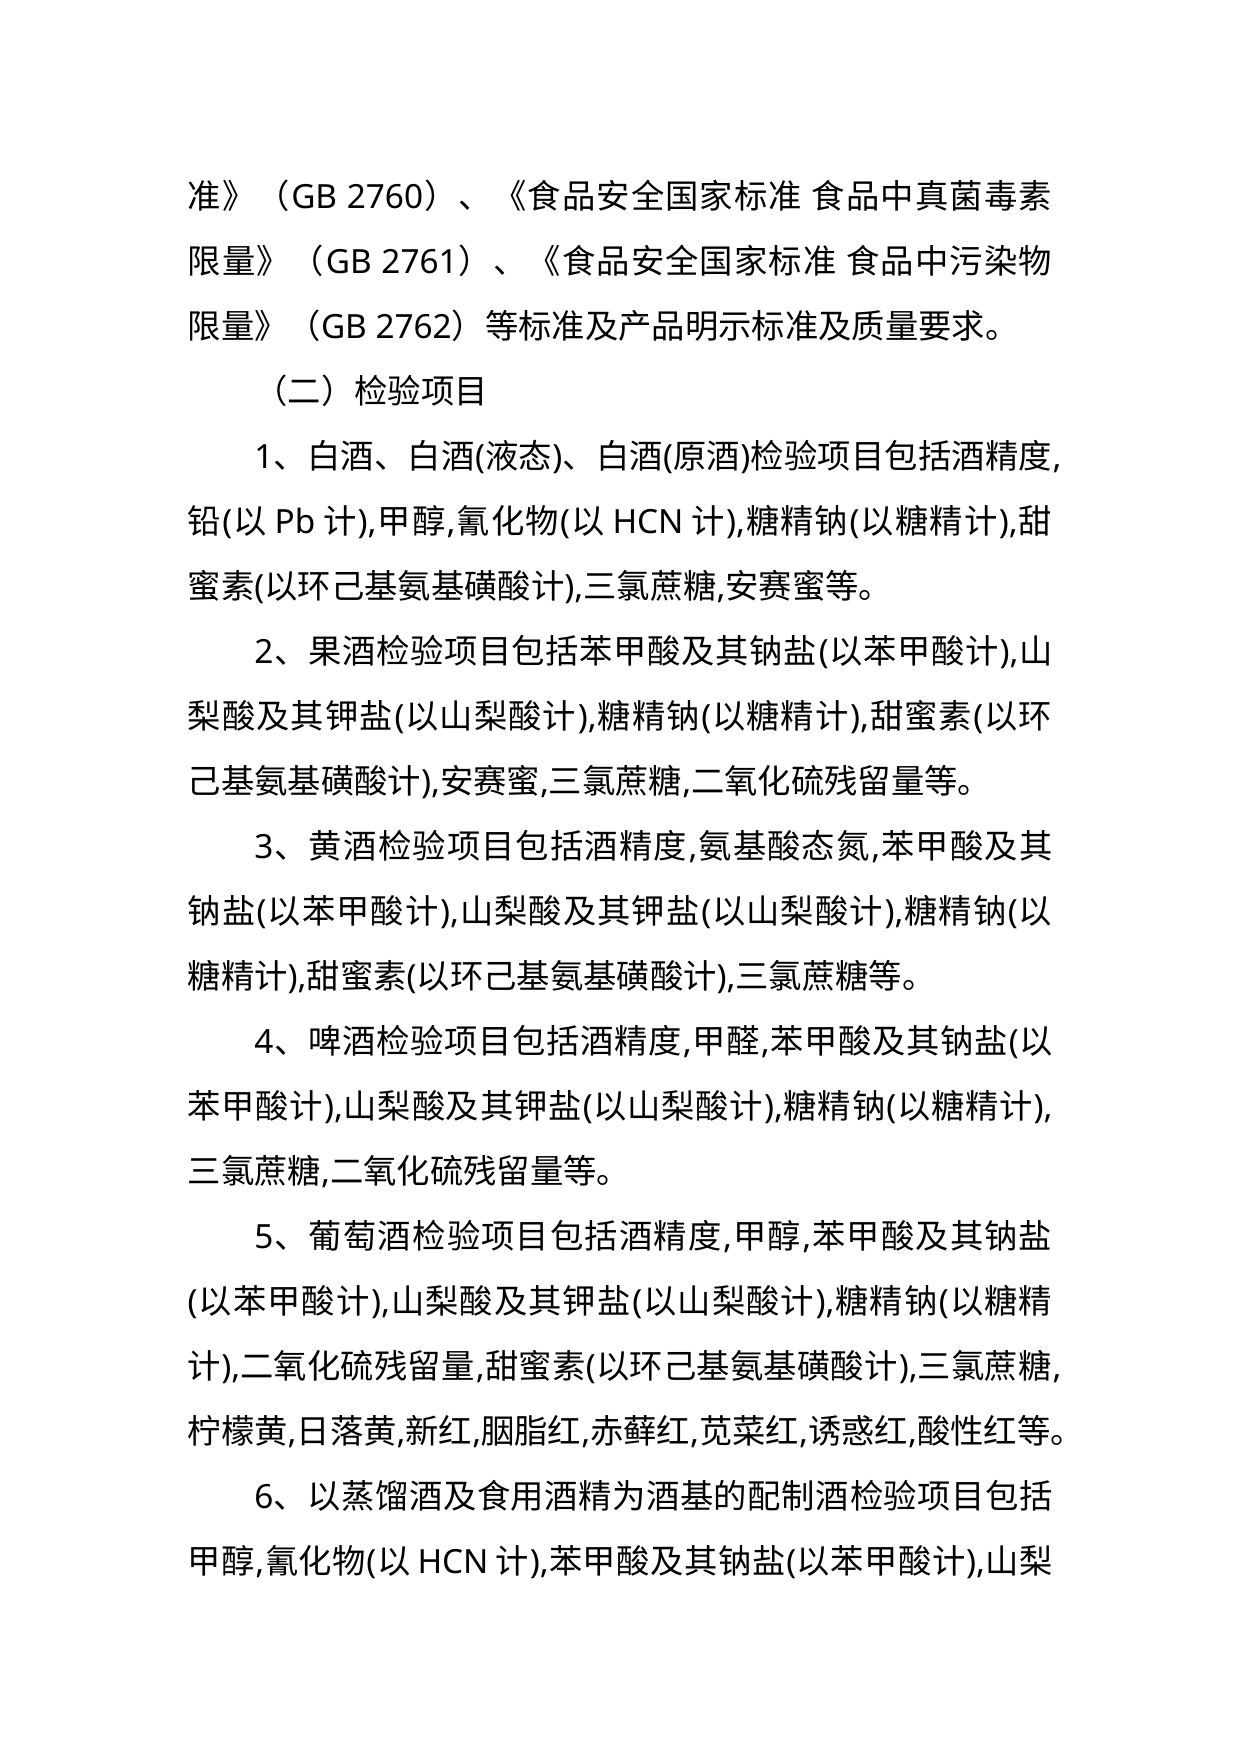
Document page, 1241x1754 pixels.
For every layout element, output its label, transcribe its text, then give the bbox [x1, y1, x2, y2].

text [187, 1462, 1053, 1592]
text 3、黄酒检验项目包括酒精度,氨基酸态氮,苯甲酸及其钠盐(以苯甲酸计),山梨酸及其钾盐(以山梨酸计),糖精钠(以糖精计),甜蜜素(以环己基氨基磺酸计),三氯蔗糖等。 [187, 812, 1053, 1007]
text （二）检验项目 [187, 357, 1053, 422]
text 1、白酒、白酒(液态)、白酒(原酒)检验项目包括酒精度,铅(以Pb计),甲醇,氰化物(以HCN计),糖精钠(以糖精计),甜蜜素(以环己基氨基磺酸计),三氯蔗糖,安赛蜜等。 [187, 422, 1053, 617]
text 4、啤酒检验项目包括酒精度,甲醛,苯甲酸及其钠盐(以苯甲酸计),山梨酸及其钾盐(以山梨酸计),糖精钠(以糖精计),三氯蔗糖,二氧化硫残留量等。 [187, 1007, 1053, 1202]
text 5、葡萄酒检验项目包括酒精度,甲醇,苯甲酸及其钠盐(以苯甲酸计),山梨酸及其钾盐(以山梨酸计),糖精钠(以糖精计),二氧化硫残留量,甜蜜素(以环己基氨基磺酸计),三氯蔗糖,柠檬黄,日落黄,新红,胭脂红,赤藓红,苋菜红,诱惑红,酸性红等。 [187, 1202, 1053, 1462]
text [187, 162, 1053, 357]
text 2、果酒检验项目包括苯甲酸及其钠盐(以苯甲酸计),山梨酸及其钾盐(以山梨酸计),糖精钠(以糖精计),甜蜜素(以环己基氨基磺酸计),安赛蜜,三氯蔗糖,二氧化硫残留量等。 [187, 617, 1053, 812]
